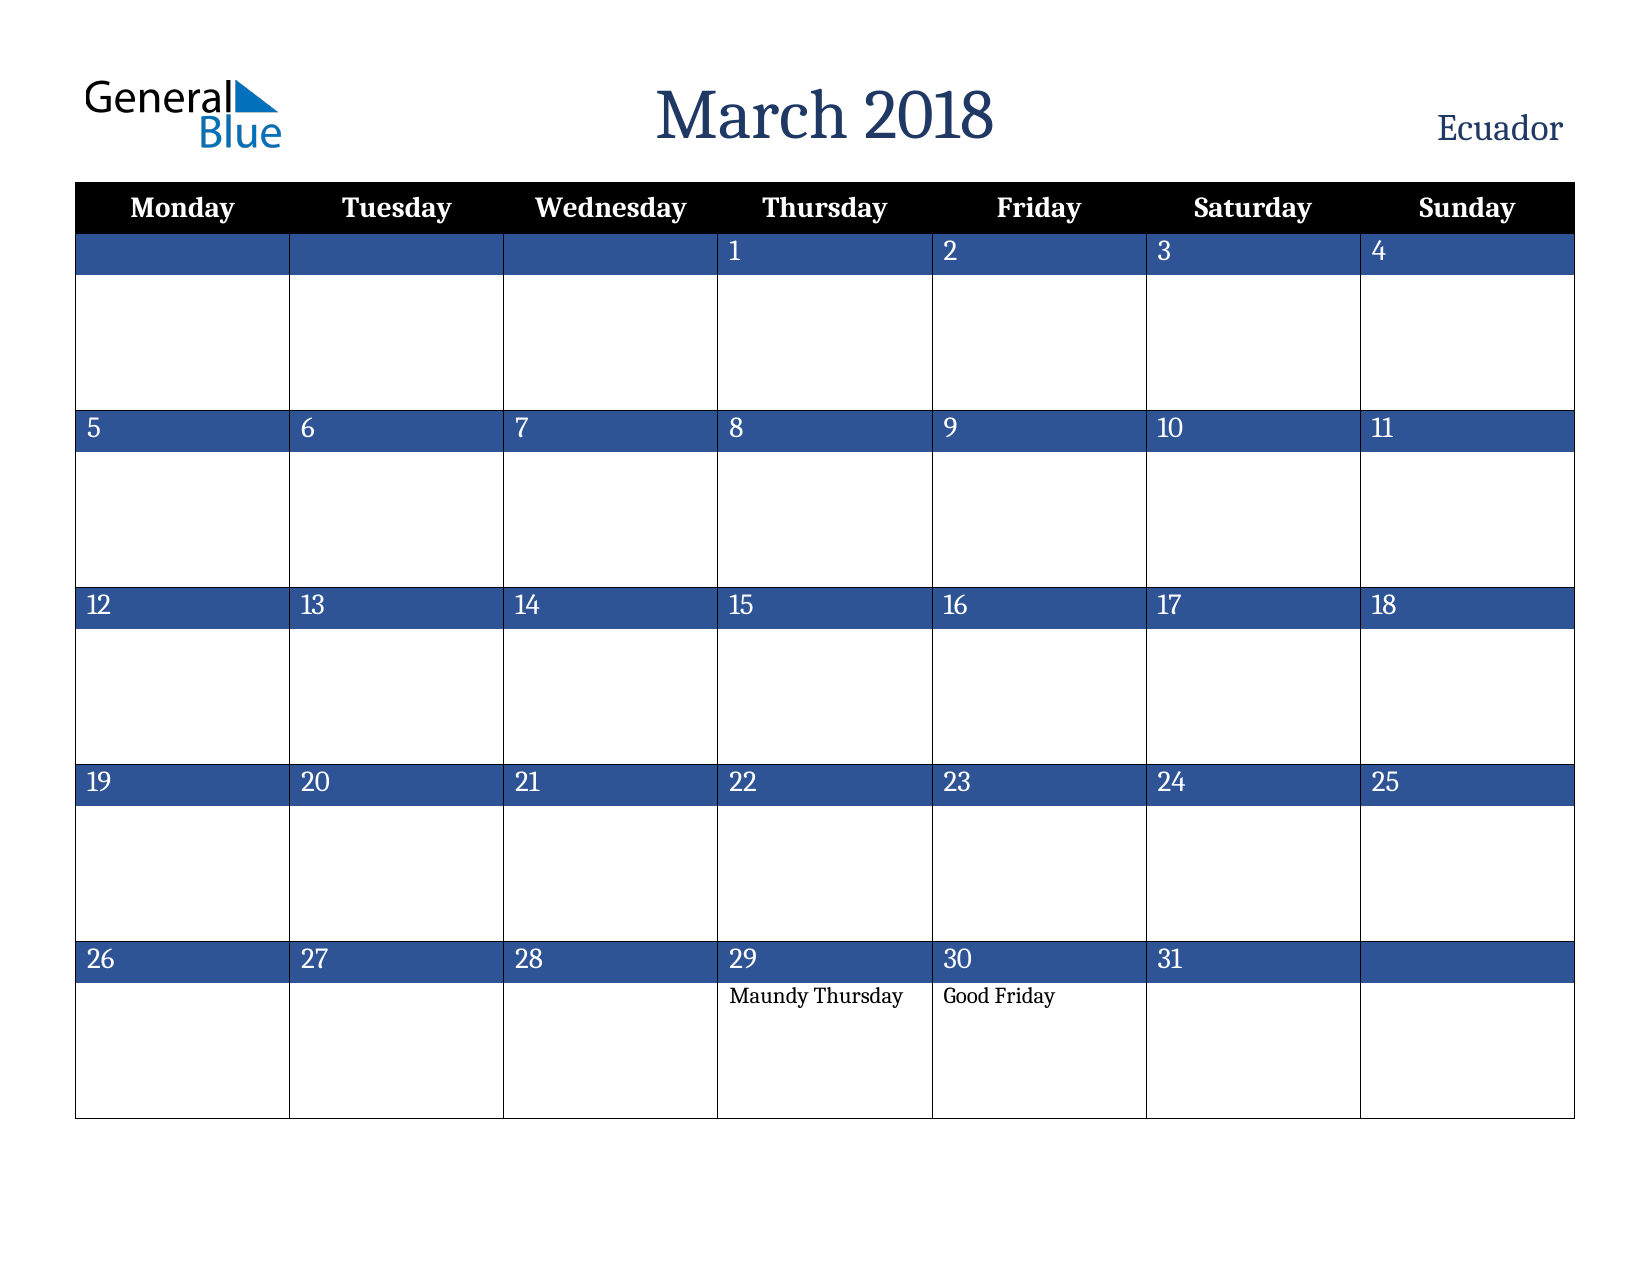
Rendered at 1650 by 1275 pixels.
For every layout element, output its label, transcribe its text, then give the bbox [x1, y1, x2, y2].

table_cell [933, 629, 1146, 764]
table_cell 23 [933, 765, 1146, 806]
table_cell [76, 275, 289, 410]
table_cell 22 [718, 765, 932, 806]
table_cell 12 [76, 588, 289, 629]
picture [86, 80, 281, 148]
table_cell [718, 275, 932, 410]
table_cell [718, 806, 932, 941]
table_cell 28 [504, 942, 717, 983]
table_cell [76, 629, 289, 764]
table_cell [76, 806, 289, 941]
table_cell 4 [1361, 234, 1574, 275]
table_cell 11 [1361, 411, 1574, 452]
table_cell [290, 806, 503, 941]
table_cell 19 [76, 765, 289, 806]
table_cell [76, 452, 289, 587]
table_cell [290, 275, 503, 410]
table_cell 3 [1147, 234, 1360, 275]
table_cell 2 [933, 234, 1146, 275]
table_cell [504, 275, 717, 410]
table_cell [504, 629, 717, 764]
table_cell 31 [1147, 942, 1360, 983]
table_cell Sunday [1361, 183, 1574, 233]
table_cell 18 [1361, 588, 1574, 629]
table_cell [1361, 275, 1574, 410]
table_cell 6 [290, 411, 503, 452]
table_cell [1147, 806, 1360, 941]
table_cell [76, 983, 289, 1118]
table_cell Saturday [1147, 183, 1360, 233]
table_cell 13 [290, 588, 503, 629]
table_cell [1361, 942, 1574, 983]
table_cell 8 [718, 411, 932, 452]
table_cell [1147, 275, 1360, 410]
table_cell [1361, 806, 1574, 941]
table_cell 24 [1147, 765, 1360, 806]
table_cell [933, 452, 1146, 587]
table_header Ecuador [1146, 75, 1574, 182]
table_cell [933, 275, 1146, 410]
table_cell [1147, 629, 1360, 764]
table_cell [76, 234, 289, 275]
table_cell [1361, 629, 1574, 764]
table_cell 5 [76, 411, 289, 452]
table_cell [504, 452, 717, 587]
table_cell [1361, 983, 1574, 1118]
table_cell [504, 234, 717, 275]
table_cell [504, 983, 717, 1118]
table_cell [1361, 452, 1574, 587]
table_cell Tuesday [290, 183, 503, 233]
table_cell 16 [933, 588, 1146, 629]
table_cell Maundy Thursday [718, 983, 932, 1118]
table_cell [290, 452, 503, 587]
table_cell [718, 629, 932, 764]
table_cell 1 [718, 234, 932, 275]
table_cell 14 [504, 588, 717, 629]
table_cell Wednesday [504, 183, 717, 233]
table_cell 17 [1147, 588, 1360, 629]
table_cell Thursday [718, 183, 932, 233]
table_cell Monday [76, 183, 289, 233]
table_cell 9 [933, 411, 1146, 452]
table_cell [933, 806, 1146, 941]
table_cell [290, 234, 503, 275]
table_cell 20 [290, 765, 503, 806]
table_header [76, 75, 503, 182]
table_cell 21 [504, 765, 717, 806]
table_cell [1147, 983, 1360, 1118]
table_cell 29 [718, 942, 932, 983]
table_cell 10 [1147, 411, 1360, 452]
table_cell [504, 806, 717, 941]
table_cell 7 [504, 411, 717, 452]
table_cell Good Friday [933, 983, 1146, 1118]
table_cell Friday [933, 183, 1146, 233]
table_header March 2018 [504, 75, 1146, 182]
table_cell [1147, 452, 1360, 587]
table_cell [290, 983, 503, 1118]
table_cell 25 [1361, 765, 1574, 806]
table_cell 15 [718, 588, 932, 629]
table_cell 27 [290, 942, 503, 983]
table_cell [290, 629, 503, 764]
table_cell 30 [933, 942, 1146, 983]
table_cell [718, 452, 932, 587]
table_cell 26 [76, 942, 289, 983]
